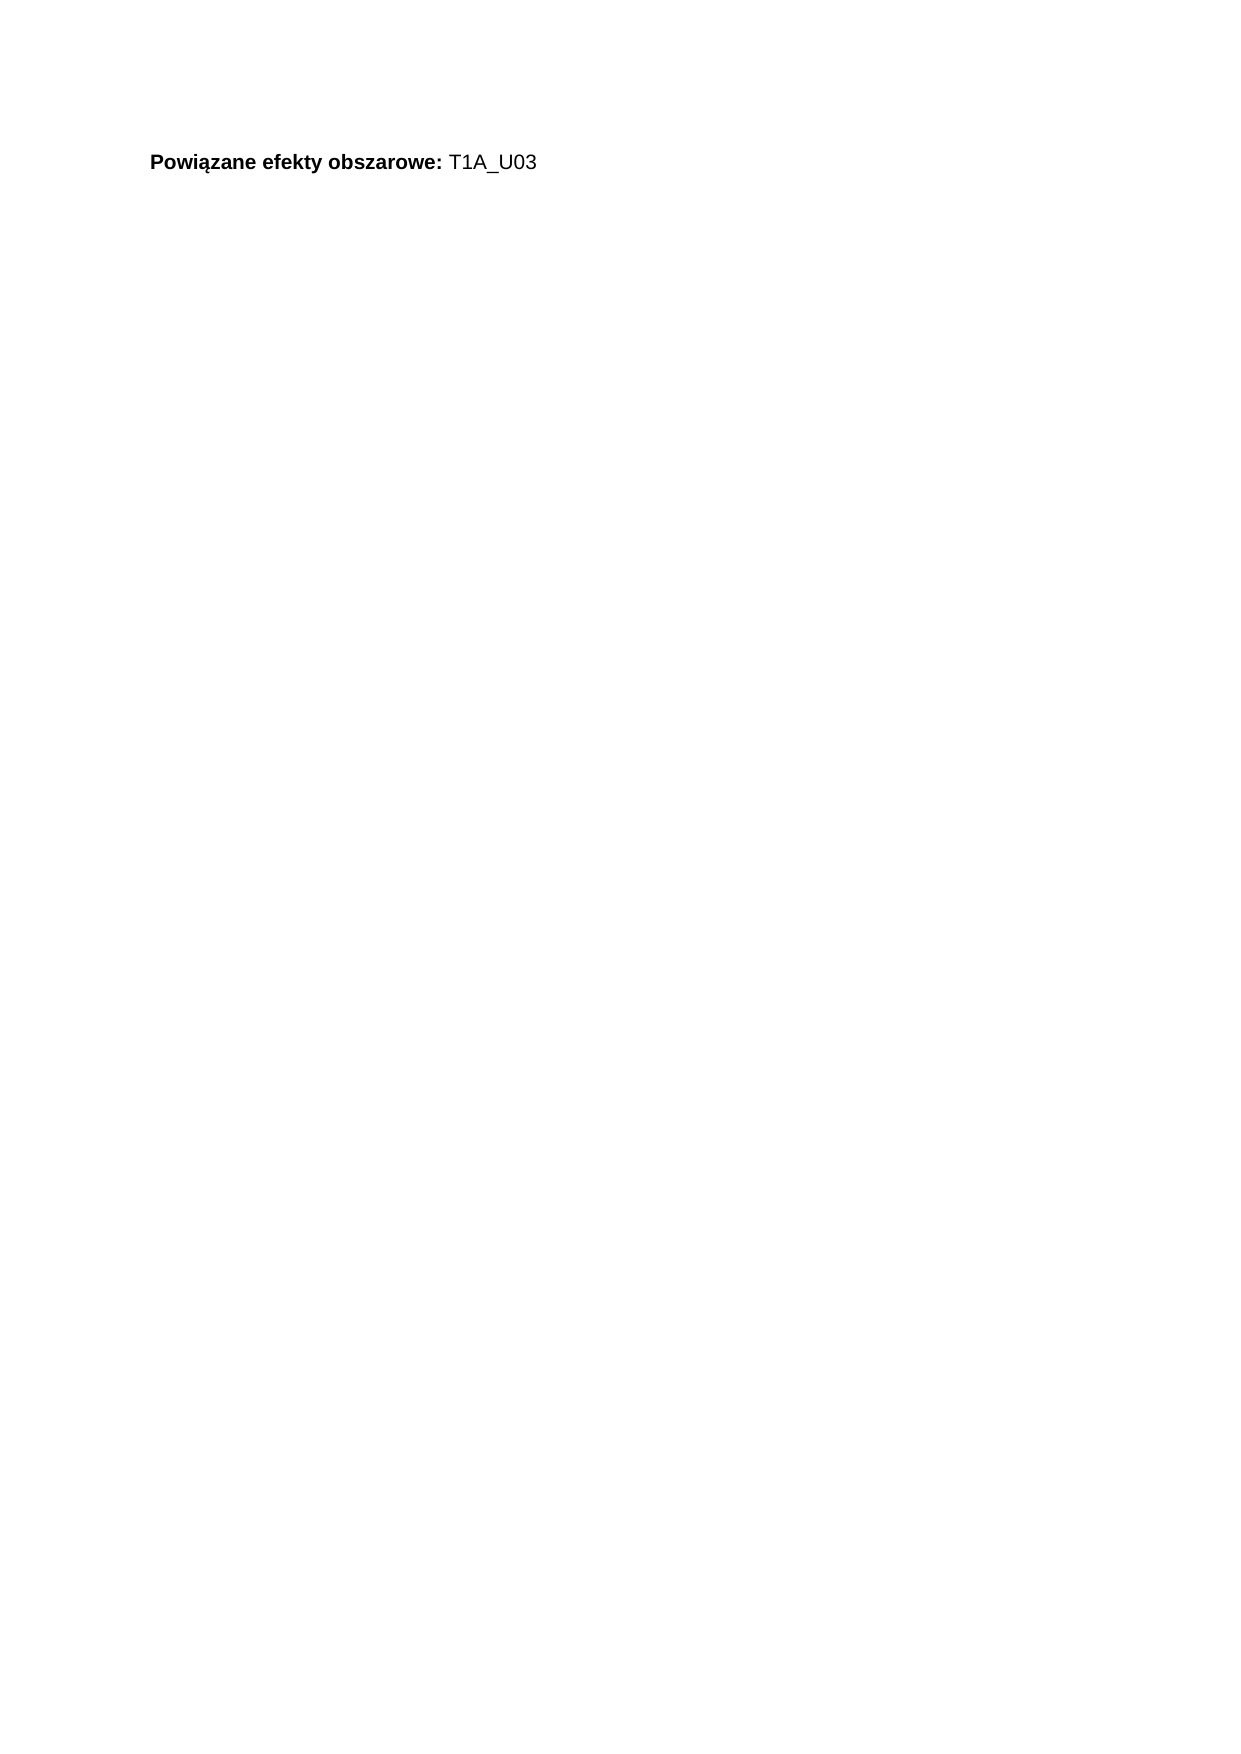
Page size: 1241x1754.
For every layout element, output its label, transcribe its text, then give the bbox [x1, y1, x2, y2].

text Powiązane efekty obszarowe: T1A_U03 [150, 150, 1090, 174]
